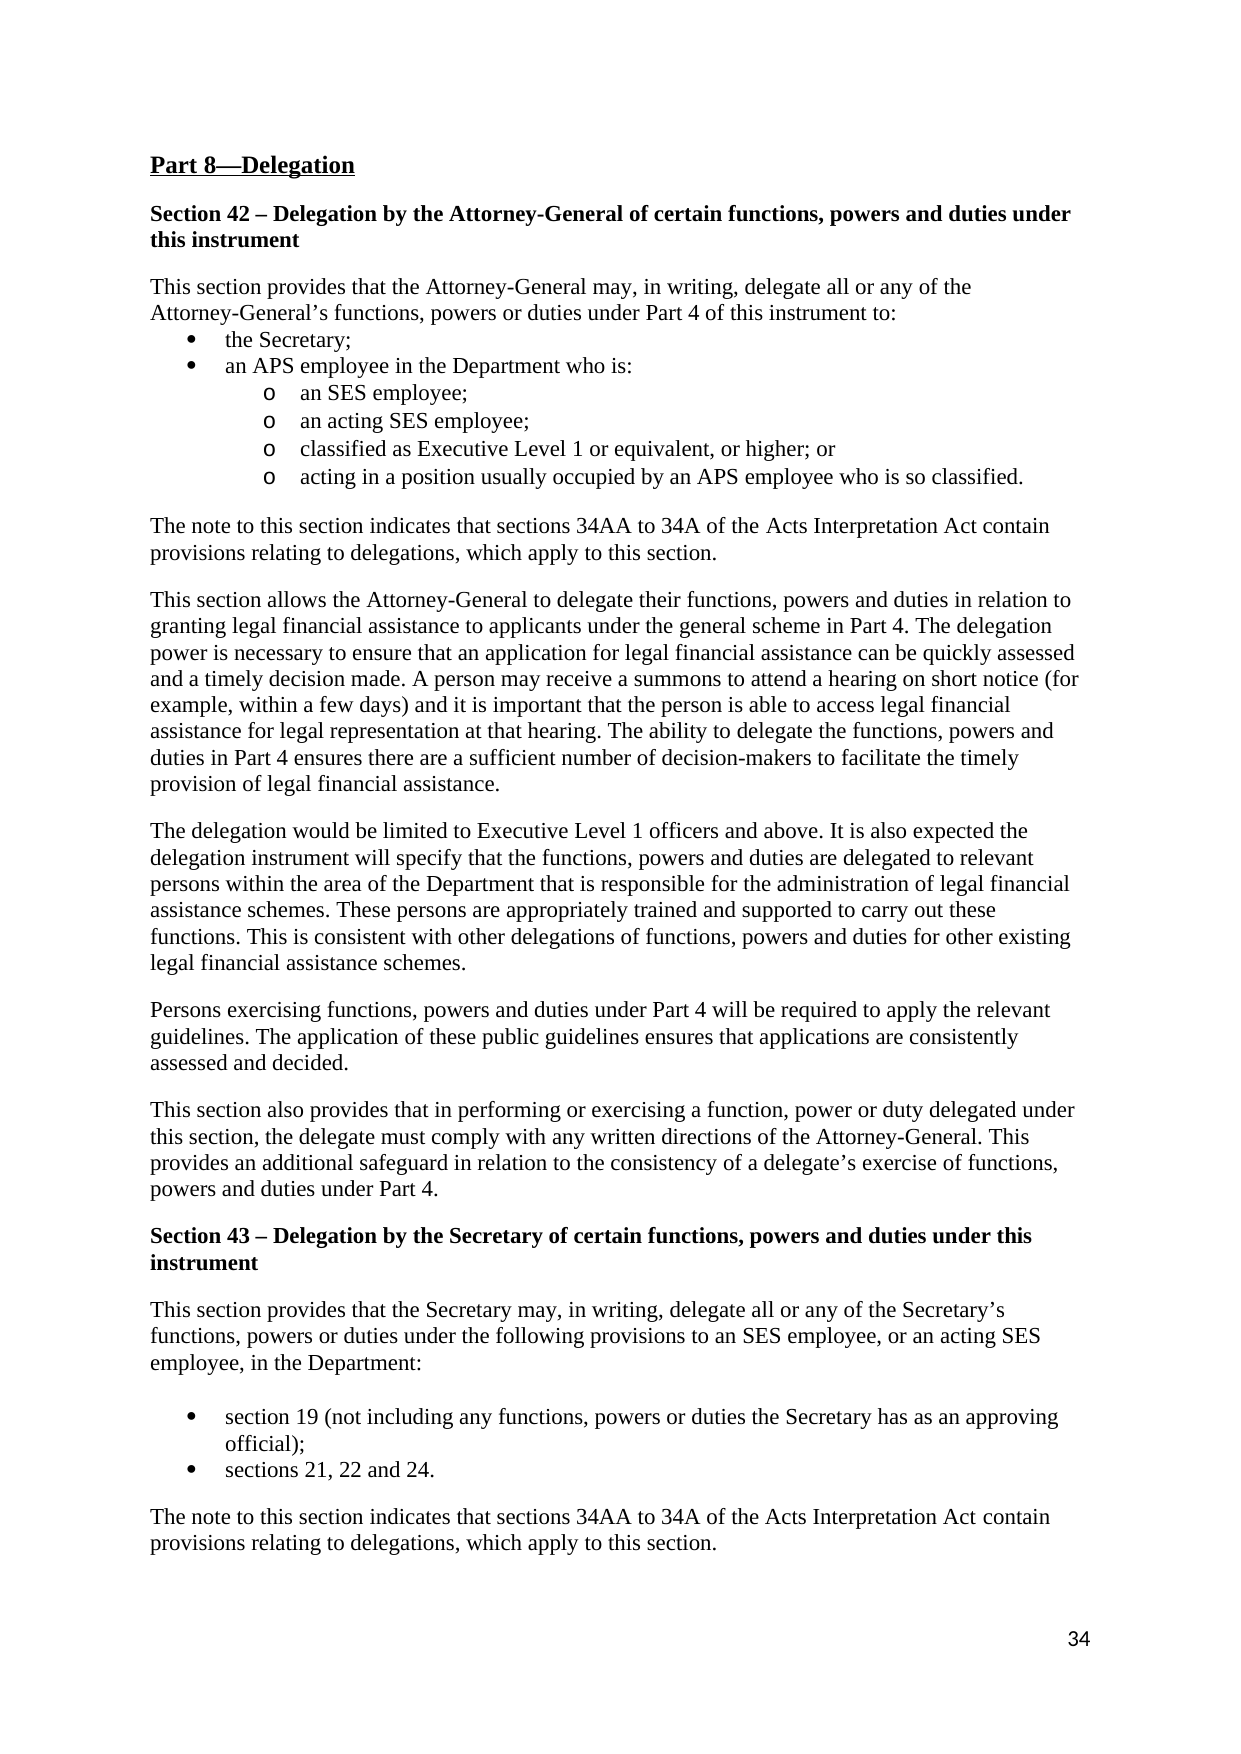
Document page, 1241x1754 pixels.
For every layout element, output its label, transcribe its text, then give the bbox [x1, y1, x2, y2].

list an acting SES employee; [262, 407, 1090, 435]
list section 19 (not including any functions, powers or duties the Secretary has as an approving official); [187, 1403, 1090, 1456]
list classified as Executive Level 1 or equivalent, or higher; or [262, 435, 1090, 463]
text The note to this section indicates that sections 34AA to 34A of the Acts Interpretation Act contain provisions relating to delegations, which apply to this section. [150, 512, 1090, 565]
text Persons exercising functions, powers and duties under Part 4 will be required to apply the relevant guidelines. The application of these public guidelines ensures that applications are consistently assessed and decided. [150, 996, 1090, 1076]
text This section provides that the Secretary may, in writing, delegate all or any of the Secretary’s functions, powers or duties under the following provisions to an SES employee, or an acting SES employee, in the Department: [150, 1296, 1090, 1403]
text This section also provides that in performing or exercising a function, power or duty delegated under this section, the delegate must comply with any written directions of the Attorney-General. This provides an additional safeguard in relation to the consistency of a delegate’s exercise of functions, powers and duties under Part 4. [150, 1096, 1090, 1202]
list sections 21, 22 and 24. [187, 1456, 1090, 1482]
subtitle Part 8—Delegation [150, 150, 1090, 179]
text Section 42 – Delegation by the Attorney-General of certain functions, powers and duties under this instrument [150, 199, 1090, 252]
list an SES employee; [262, 378, 1090, 407]
text The delegation would be limited to Executive Level 1 officers and above. It is also expected the delegation instrument will specify that the functions, powers and duties are delegated to relevant persons within the area of the Department that is responsible for the administration of legal financial assistance schemes. These persons are appropriately trained and supported to carry out these functions. This is consistent with other delegations of functions, powers and duties for other existing legal financial assistance schemes. [150, 817, 1090, 976]
list the Secretary; [187, 326, 1090, 352]
list an APS employee in the Department who is: [187, 352, 1090, 378]
text This section allows the Attorney-General to delegate their functions, powers and duties in relation to granting legal financial assistance to applicants under the general scheme in Part 4. The delegation power is necessary to ensure that an application for legal financial assistance can be quickly assessed and a timely decision made. A person may receive a summons to attend a hearing on short notice (for example, within a few days) and it is important that the person is able to access legal financial assistance for legal representation at that hearing. The ability to delegate the functions, powers and duties in Part 4 ensures there are a sufficient number of decision-makers to facilitate the timely provision of legal financial assistance. [150, 586, 1090, 797]
text The note to this section indicates that sections 34AA to 34A of the Acts Interpretation Act contain provisions relating to delegations, which apply to this section. [150, 1503, 1090, 1556]
text Section 43 – Delegation by the Secretary of certain functions, powers and duties under this instrument [150, 1223, 1090, 1275]
list acting in a position usually occupied by an APS employee who is so classified. [262, 463, 1090, 491]
text This section provides that the Attorney-General may, in writing, delegate all or any of the Attorney-General’s functions, powers or duties under Part 4 of this instrument to: [150, 273, 1090, 326]
